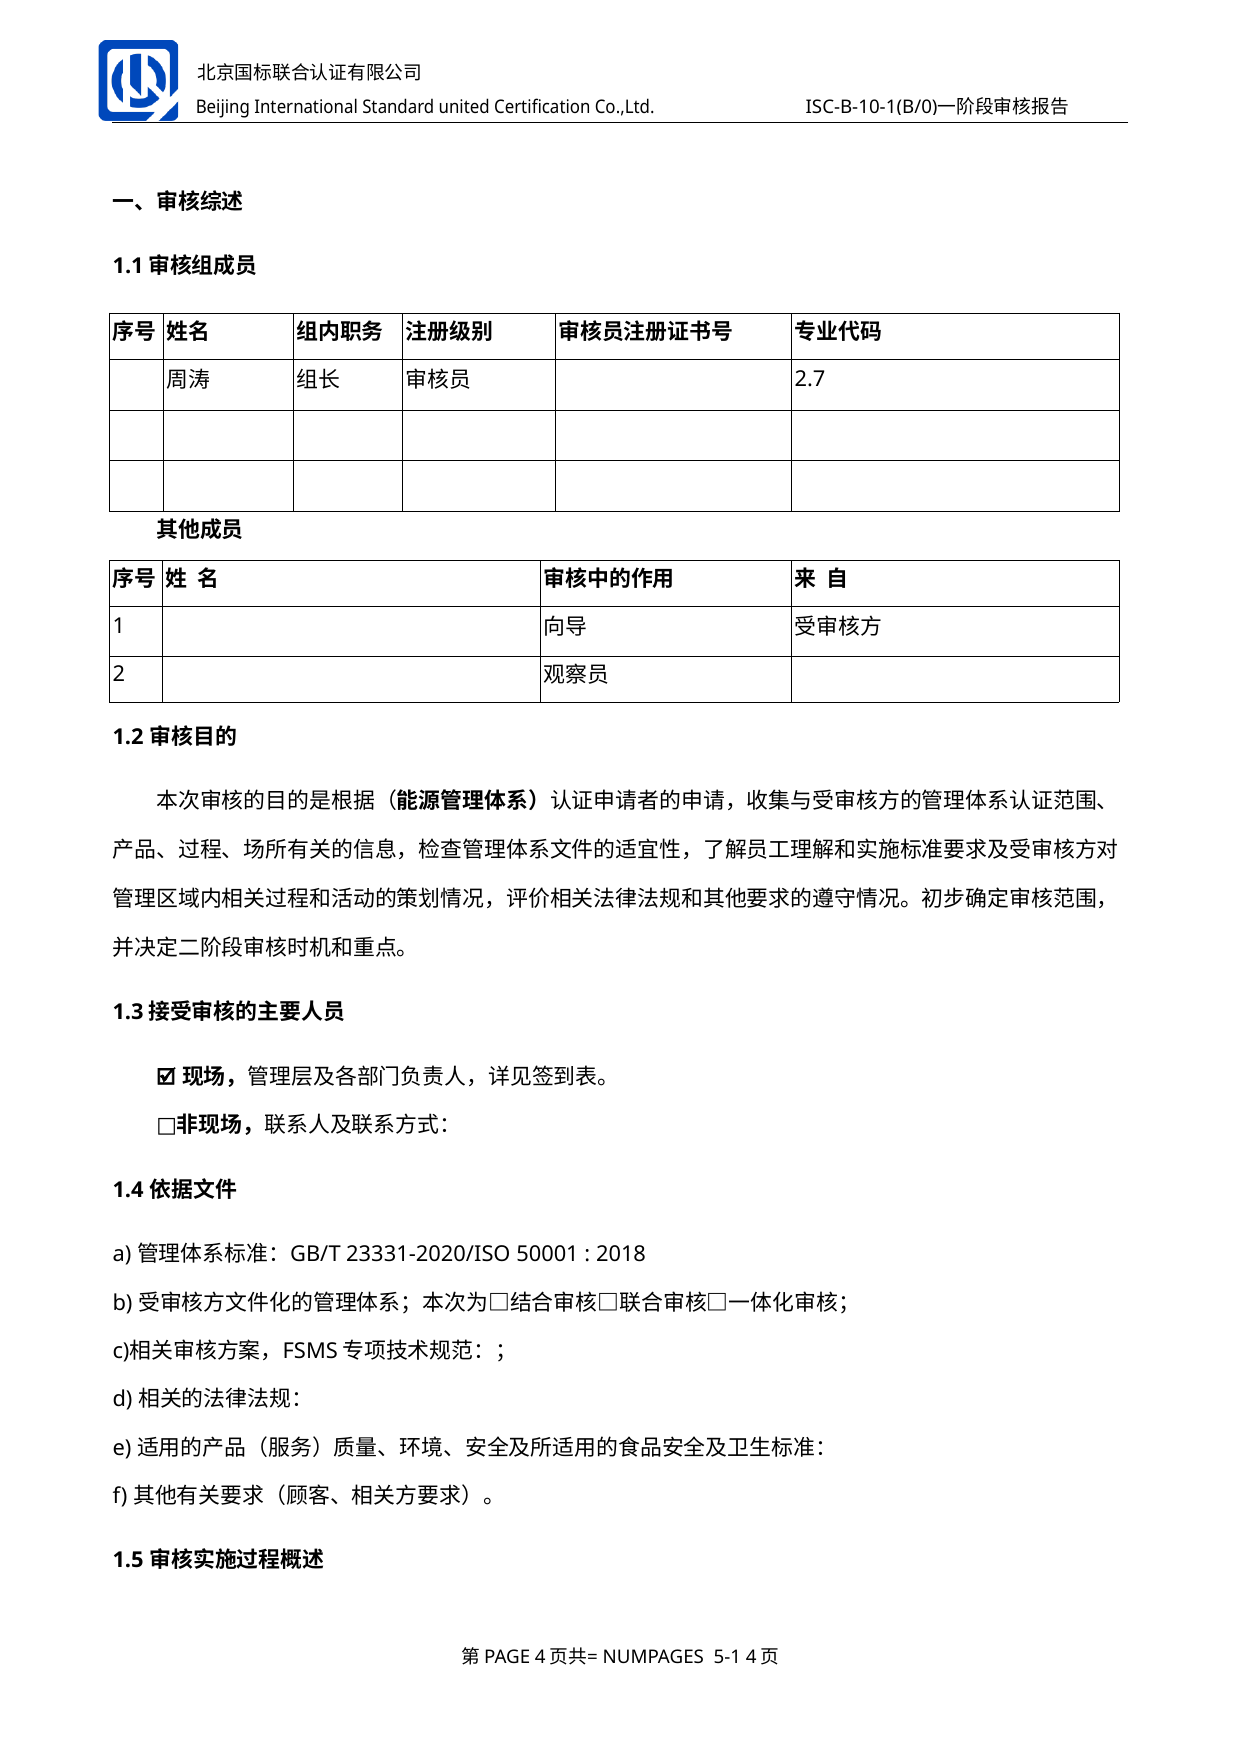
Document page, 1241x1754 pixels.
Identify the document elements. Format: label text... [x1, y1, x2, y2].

table_cell [556, 461, 791, 511]
table_cell [792, 461, 1119, 511]
text a) 管理体系标准：GB/T 23331-2020/ISO 50001 : 2018 [112, 1236, 1128, 1268]
table_cell [164, 461, 293, 511]
table_cell [556, 411, 791, 460]
text 其他成员 [112, 512, 1128, 544]
table_cell 观察员 [541, 657, 791, 702]
text d) 相关的法律法规： [112, 1381, 1128, 1413]
table_cell [792, 411, 1119, 460]
table_cell 受审核方 [792, 607, 1119, 656]
table_cell [403, 461, 555, 511]
text 1.5 审核实施过程概述 [112, 1542, 1128, 1575]
table_cell [294, 461, 402, 511]
table_cell 组长 [294, 360, 402, 409]
text 1.2 审核目的 [112, 718, 1128, 751]
table_cell 向导 [541, 607, 791, 656]
table_cell 周涛 [164, 360, 293, 409]
table_header 序号 [110, 314, 163, 359]
text 现场，管理层及各部门负责人，详见签到表。 [112, 1058, 1128, 1091]
table_header 专业代码 [792, 314, 1119, 359]
text b) 受审核方文件化的管理体系；本次为□结合审核□联合审核□一体化审核； [112, 1284, 1128, 1317]
table_cell [403, 411, 555, 460]
table_cell [163, 607, 540, 656]
table_cell [110, 360, 163, 409]
table_cell 2 [110, 657, 162, 702]
table_cell [110, 411, 163, 460]
table_header 审核员注册证书号 [556, 314, 791, 359]
table_header 组内职务 [294, 314, 402, 359]
table_header 来 自 [792, 561, 1119, 606]
table_header 姓名 [164, 314, 293, 359]
table_cell [556, 360, 791, 409]
table_header 注册级别 [403, 314, 555, 359]
text 1.1审核组成员 [112, 248, 1128, 281]
table_cell [792, 657, 1119, 702]
table_cell [163, 657, 540, 702]
text 1.3接受审核的主要人员 [112, 994, 1128, 1026]
text □非现场，联系人及联系方式： [112, 1107, 1128, 1139]
picture [98, 40, 179, 121]
text 1.4 依据文件 [112, 1171, 1128, 1204]
text f) 其他有关要求（顾客、相关方要求）。 [112, 1478, 1128, 1510]
text 一、审核综述 [112, 183, 1128, 216]
table_cell [164, 411, 293, 460]
table_cell 审核员 [403, 360, 555, 409]
table_cell 2.7 [792, 360, 1119, 409]
table_header 审核中的作用 [541, 561, 791, 606]
table_cell 1 [110, 607, 162, 656]
table_header 序号 [110, 561, 162, 606]
text 本次审核的目的是根据（能源管理体系）认证申请者的申请，收集与受审核方的管理体系认证范围、产品、过程、场所有关的信息，检查管理体系文件的适宜性，了解员工理解和实施标准要求及受审核方对管理区域内相关过程和活动的策划情况，评价相关法律法规和其他要求的遵守情况。初步确定审核范围，并决定二阶段审核时机和重点。 [112, 783, 1128, 962]
table_cell [110, 461, 163, 511]
text c)相关审核方案，FSMS专项技术规范：； [112, 1333, 1128, 1365]
table_cell [294, 411, 402, 460]
text e) 适用的产品（服务）质量、环境、安全及所适用的食品安全及卫生标准： [112, 1429, 1128, 1462]
table_header 姓 名 [163, 561, 540, 606]
